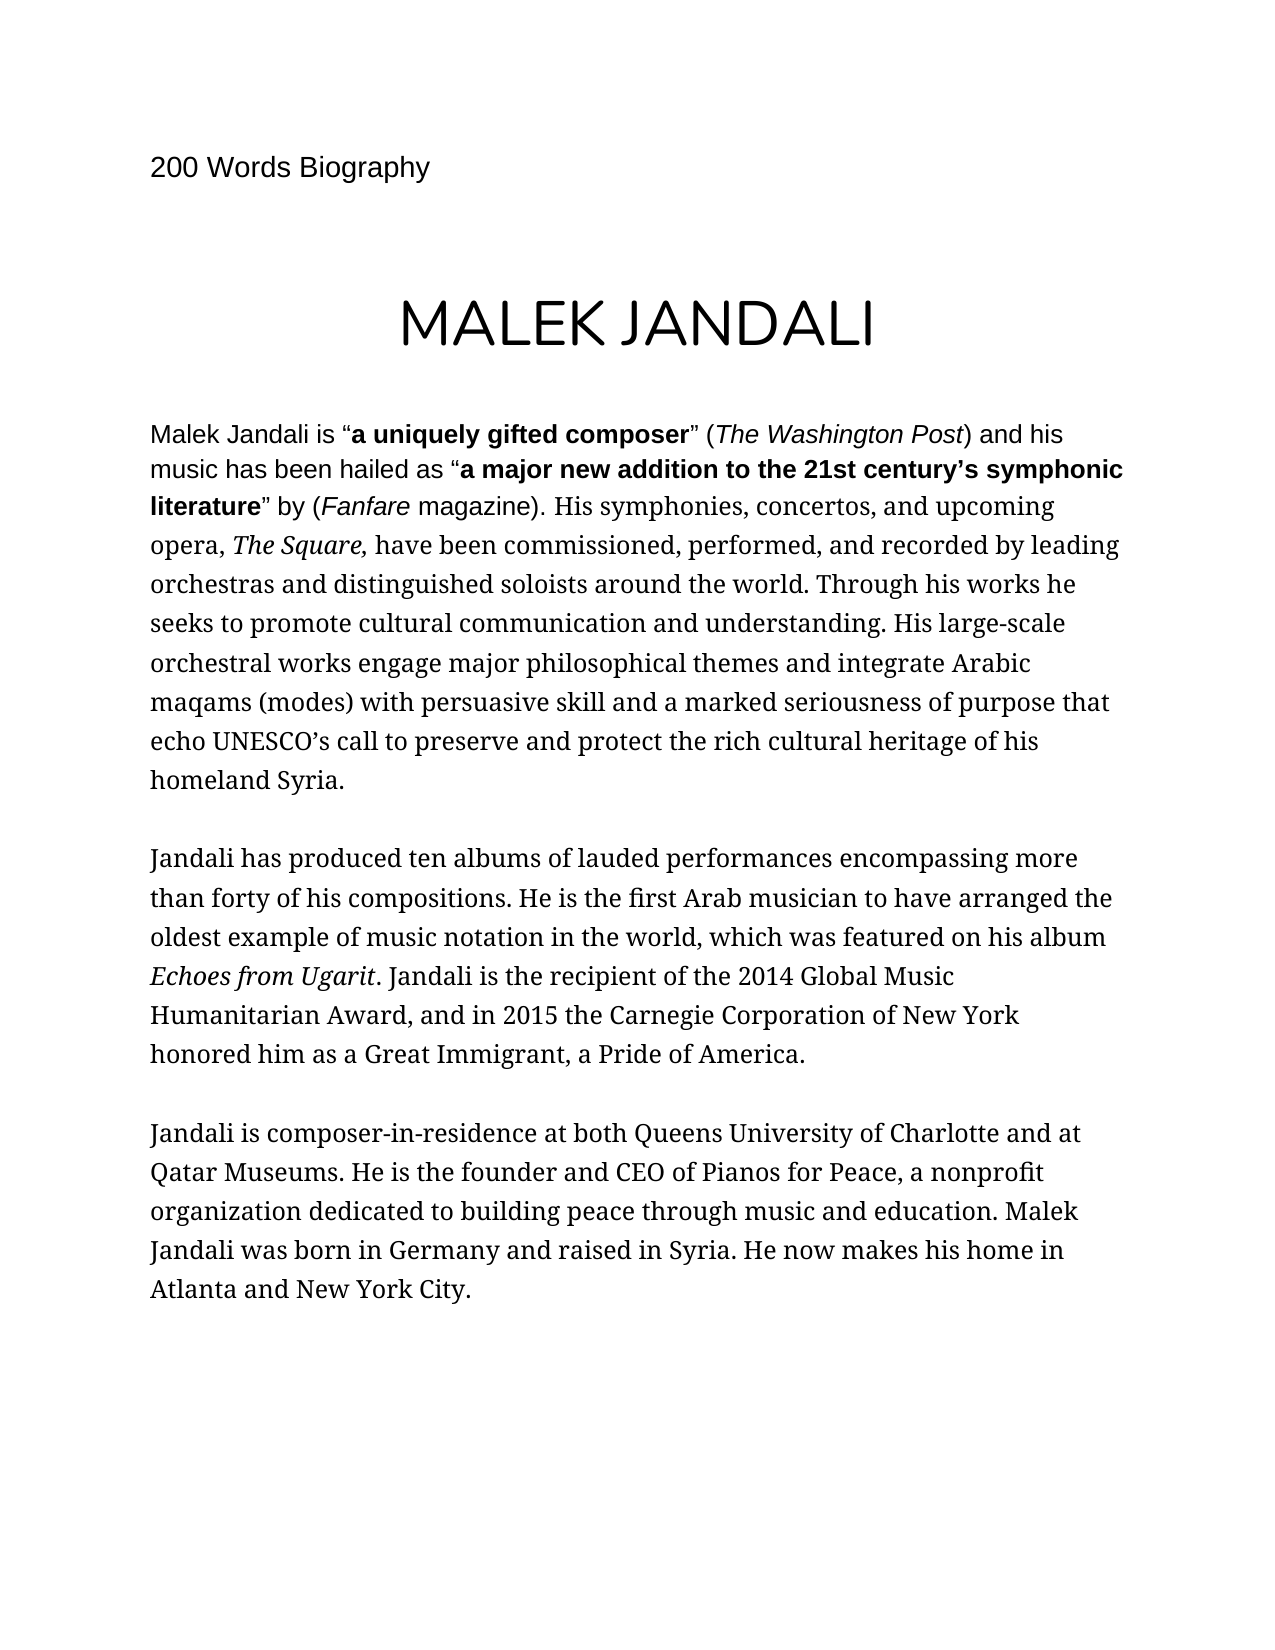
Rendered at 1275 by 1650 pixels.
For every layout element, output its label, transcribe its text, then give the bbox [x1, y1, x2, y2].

text Jandali has produced ten albums of lauded performances encompassing more than forty of his compositions. He is the first Arab musician to have arranged the oldest example of music notation in the world, which was featured on his album Echoes from Ugarit. Jandali is the recipient of the 2014 Global Music Humanitarian Award, and in 2015 the Carnegie Corporation of New York honored him as a Great Immigrant, a Pride of America. [150, 841, 1125, 1071]
text MALEK JANDALI [150, 282, 1125, 367]
text Jandali is composer-in-residence at both Queens University of Charlotte and at Qatar Museums. He is the founder and CEO of Pianos for Peace, a nonprofit organization dedicated to building peace through music and education. Malek Jandali was born in Germany and raised in Syria. He now makes his home in Atlanta and New York City. [150, 1115, 1125, 1306]
text Malek Jandali is “a uniquely gifted composer” (The Washington Post) and his music has been hailed as “a major new addition to the 21st century’s symphonic literature” by (Fanfare magazine). His symphonies, concertos, and upcoming opera, The Square, have been commissioned, performed, and recorded by leading orchestras and distinguished soloists around the world. Through his works he seeks to promote cultural communication and understanding. His large-scale orchestral works engage major philosophical themes and integrate Arabic maqams (modes) with persuasive skill and a marked seriousness of purpose that echo UNESCO’s call to preserve and protect the rich cultural heritage of his homeland Syria. [150, 419, 1125, 797]
text 200 Words Biography [150, 150, 1125, 183]
